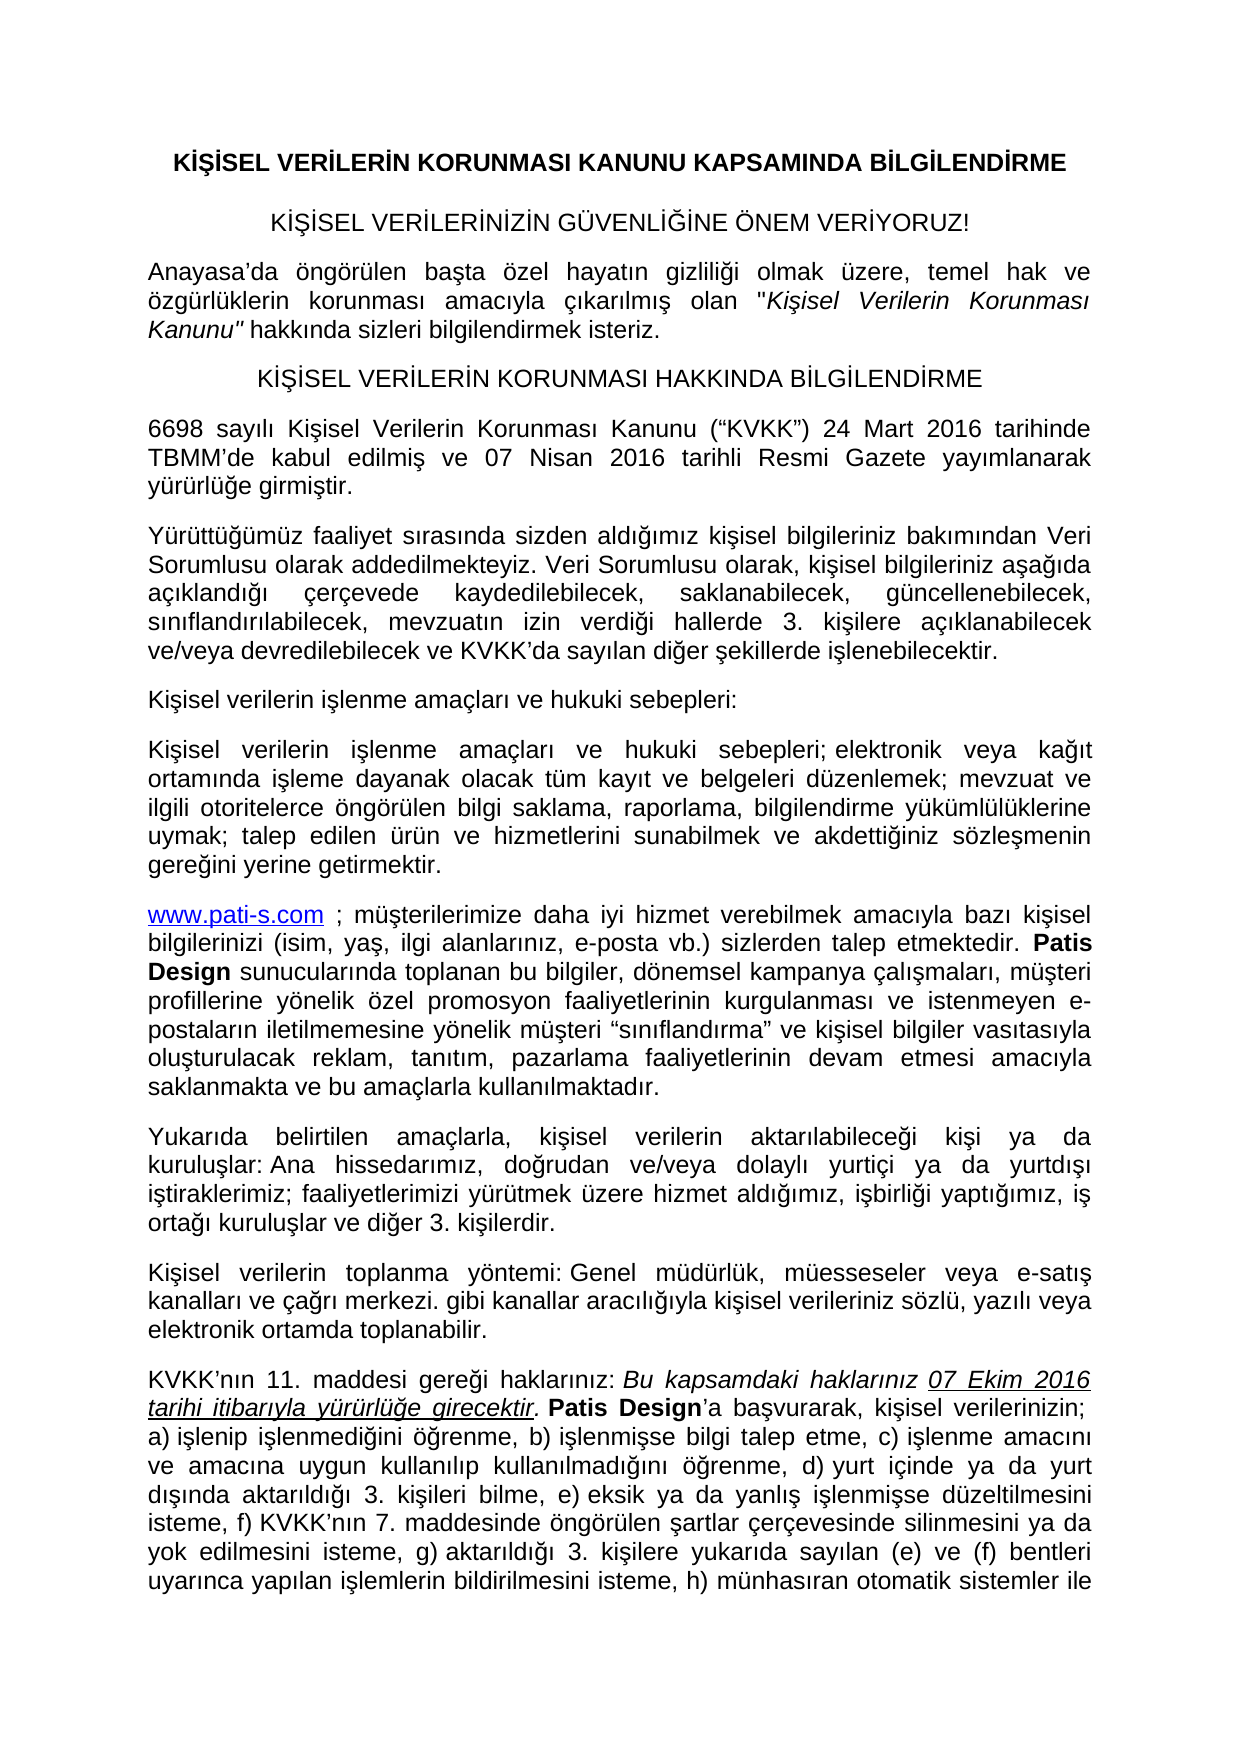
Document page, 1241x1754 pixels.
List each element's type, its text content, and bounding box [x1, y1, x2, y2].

text KİŞİSEL VERİLERİNİZİN GÜVENLİĞİNE ÖNEM VERİYORUZ! [148, 208, 1093, 236]
text Yürüttüğümüz faaliyet sırasında sizden aldığımız kişisel bilgileriniz bakımından Veri Sorumlusu olarak addedilmekteyiz. Veri Sorumlusu olarak, kişisel bilgileriniz aşağıda açıklandığı çerçevede kaydedilebilecek, saklanabilecek, güncellenebilecek, sınıflandırılabilecek, mevzuatın izin verdiği hallerde 3. kişilere açıklanabilecek ve/veya devredilebilecek ve KVKK’da sayılan diğer şekillerde işlenebilecektir. [148, 521, 1093, 665]
text KİŞİSEL VERİLERİN KORUNMASI HAKKINDA BİLGİLENDİRME [148, 364, 1093, 393]
text 6698 sayılı Kişisel Verilerin Korunması Kanunu (“KVKK”) 24 Mart 2016 tarihinde TBMM’de kabul edilmiş ve 07 Nisan 2016 tarihli Resmi Gazete yayımlanarak yürürlüğe girmiştir. [148, 414, 1093, 500]
text KİŞİSEL VERİLERİN KORUNMASI KANUNU KAPSAMINDA BİLGİLENDİRME [148, 148, 1093, 176]
text Kişisel verilerin toplanma yöntemi: Genel müdürlük, müesseseler veya e-satış kanalları ve çağrı merkezi. gibi kanallar aracılığıyla kişisel verileriniz sözlü, yazılı veya elektronik ortamda toplanabilir. [148, 1258, 1093, 1344]
text www.pati-s.com ; müşterilerimize daha iyi hizmet verebilmek amacıyla bazı kişisel bilgilerinizi (isim, yaş, ilgi alanlarınız, e-posta vb.) sizlerden talep etmektedir. Patis Design sunucularında toplanan bu bilgiler, dönemsel kampanya çalışmaları, müşteri profillerine yönelik özel promosyon faaliyetlerinin kurgulanması ve istenmeyen e-postaların iletilmemesine yönelik müşteri “sınıflandırma” ve kişisel bilgiler vasıtasıyla oluşturulacak reklam, tanıtım, pazarlama faaliyetlerinin devam etmesi amacıyla saklanmakta ve bu amaçlarla kullanılmaktadır. [148, 900, 1093, 1101]
text Kişisel verilerin işlenme amaçları ve hukuki sebepleri: [148, 686, 1093, 714]
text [148, 1365, 1093, 1595]
text Anayasa’da öngörülen başta özel hayatın gizliliği olmak üzere, temel hak ve özgürlüklerin korunması amacıyla çıkarılmış olan "Kişisel Verilerin Korunması Kanunu" hakkında sizleri bilgilendirmek isteriz. [148, 257, 1093, 343]
text Kişisel verilerin işlenme amaçları ve hukuki sebepleri; elektronik veya kağıt ortamında işleme dayanak olacak tüm kayıt ve belgeleri düzenlemek; mevzuat ve ilgili otoritelerce öngörülen bilgi saklama, raporlama, bilgilendirme yükümlülüklerine uymak; talep edilen ürün ve hizmetlerini sunabilmek ve akdettiğiniz sözleşmenin gereğini yerine getirmektir. [148, 735, 1093, 879]
text Yukarıda belirtilen amaçlarla, kişisel verilerin aktarılabileceği kişi ya da kuruluşlar: Ana hissedarımız, doğrudan ve/veya dolaylı yurtiçi ya da yurtdışı iştiraklerimiz; faaliyetlerimizi yürütmek üzere hizmet aldığımız, işbirliği yaptığımız, iş ortağı kuruluşlar ve diğer 3. kişilerdir. [148, 1122, 1093, 1237]
